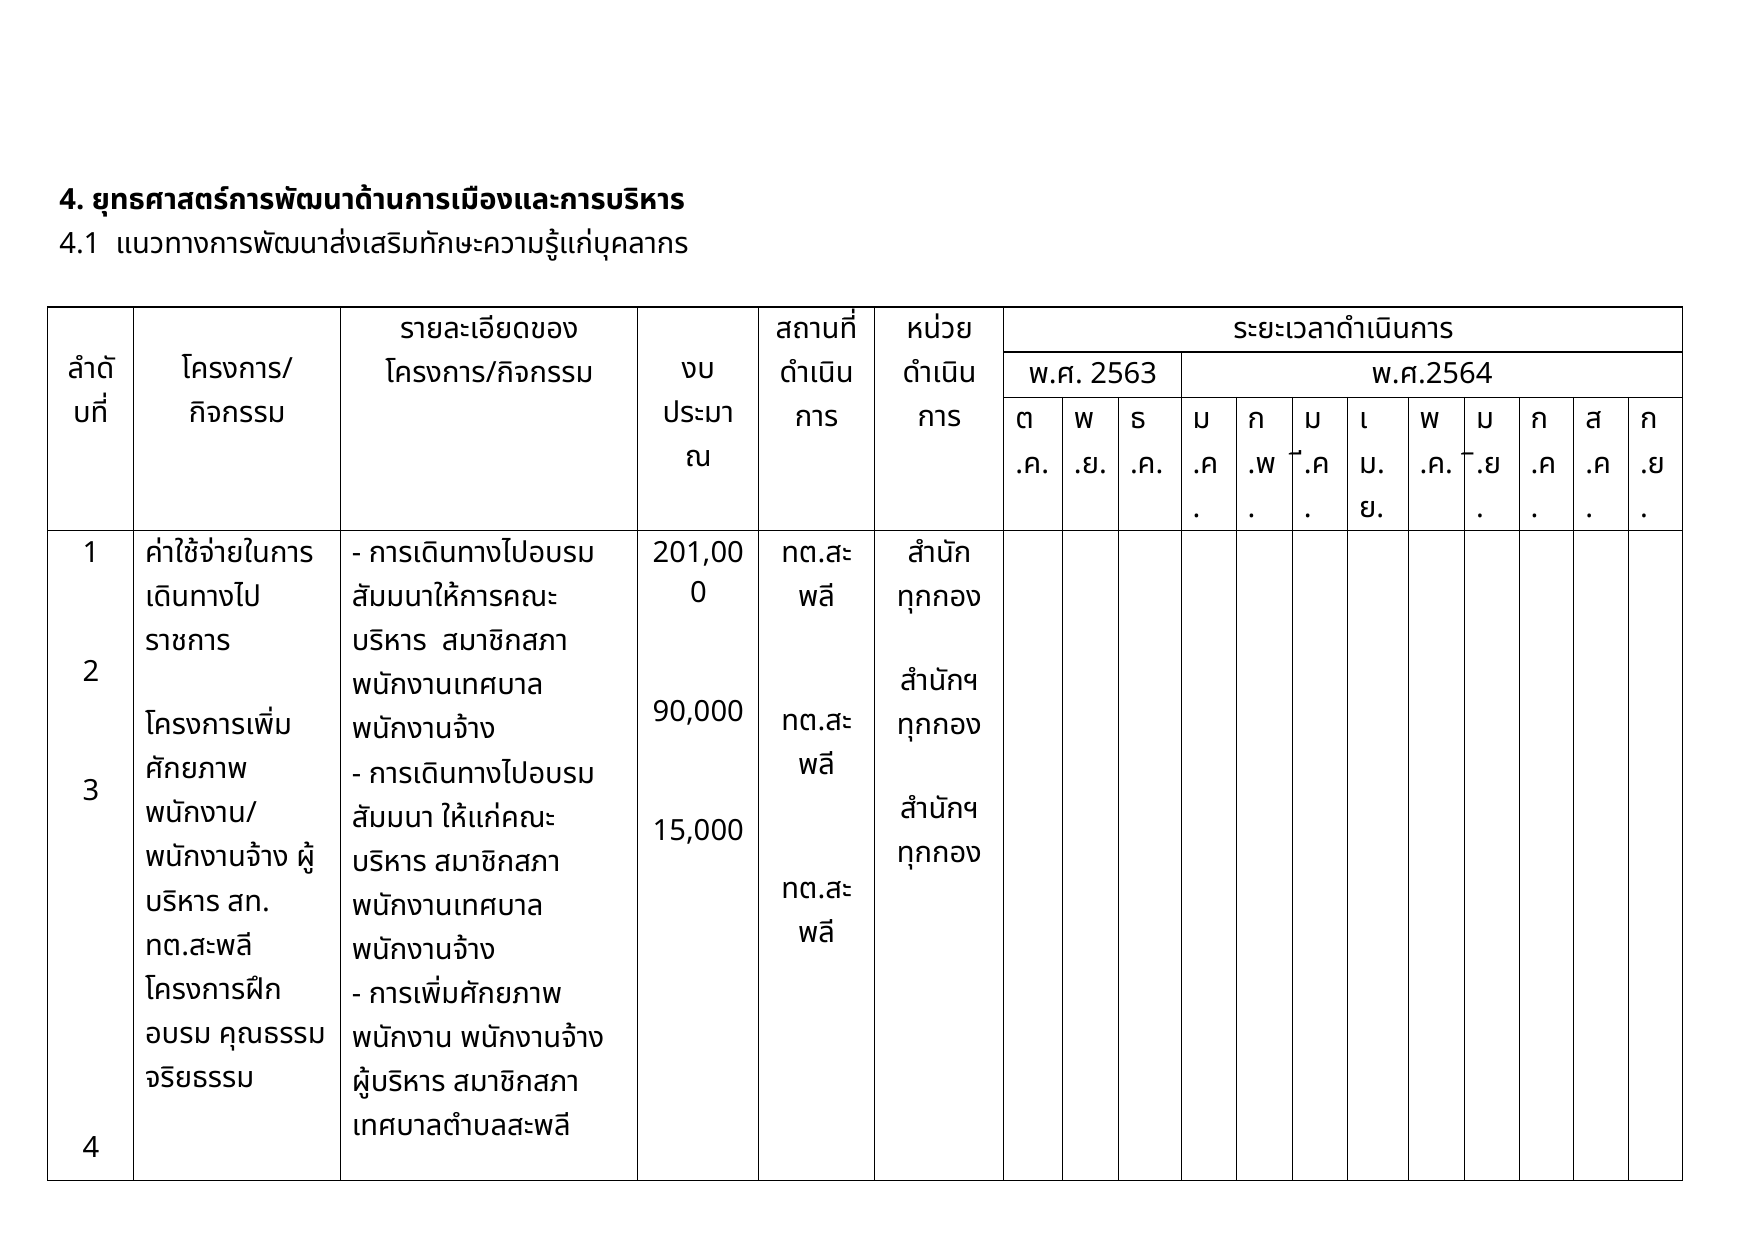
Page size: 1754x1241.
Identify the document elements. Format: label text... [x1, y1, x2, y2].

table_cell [341, 531, 637, 1180]
table_cell เม.ย. [1348, 398, 1408, 530]
table_cell พ.ศ.2564 [1182, 353, 1682, 397]
text 4.1 แนวทางการพัฒนาส่งเสริมทักษะความรู้แก่บุคลากร [59, 222, 1695, 267]
table_header สถานที่ ดำเนินการ [759, 308, 874, 530]
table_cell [134, 531, 340, 1180]
table_header ลำดับที่ [48, 308, 133, 530]
table_cell [1348, 531, 1408, 1180]
table_cell [1409, 531, 1464, 1180]
table_cell ก.พ. [1237, 398, 1292, 530]
table_cell มี.ค. [1293, 398, 1347, 530]
table_header งบประมาณ [638, 308, 758, 530]
table_cell ธ.ค. [1119, 398, 1181, 530]
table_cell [759, 531, 874, 1180]
table_header รายละเอียดของ โครงการ/กิจกรรม [341, 308, 637, 530]
table_cell [1237, 531, 1292, 1180]
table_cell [638, 531, 758, 1180]
table_cell พ.ค. [1409, 398, 1464, 530]
table_cell ม.ค. [1182, 398, 1236, 530]
table_cell พ.ศ. 2563 [1004, 353, 1181, 397]
table_cell [1293, 531, 1347, 1180]
table_cell [1119, 531, 1181, 1180]
table_cell [1574, 531, 1628, 1180]
table_cell [1465, 531, 1519, 1180]
table_cell 1 2 3 4 [48, 531, 133, 1180]
table_cell [1182, 531, 1236, 1180]
table_cell ต.ค. [1004, 398, 1062, 530]
table_cell ส.ค. [1574, 398, 1628, 530]
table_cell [875, 531, 1003, 1180]
table_cell [1520, 531, 1573, 1180]
table_cell [1004, 531, 1062, 1180]
text 4. ยุทธศาสตร์การพัฒนาด้านการเมืองและการบริหาร [59, 178, 1695, 222]
table_header โครงการ/กิจกรรม [134, 308, 340, 530]
table_cell [1063, 531, 1118, 1180]
table_header หน่วย ดำเนินการ [875, 308, 1003, 530]
table_header ระยะเวลาดำเนินการ [1004, 308, 1682, 351]
table_cell ก.ค. [1520, 398, 1573, 530]
table_cell พ.ย. [1063, 398, 1118, 530]
table_cell มิ.ย. [1465, 398, 1519, 530]
table_cell ก.ย. [1629, 398, 1682, 530]
table_cell [1629, 531, 1682, 1180]
